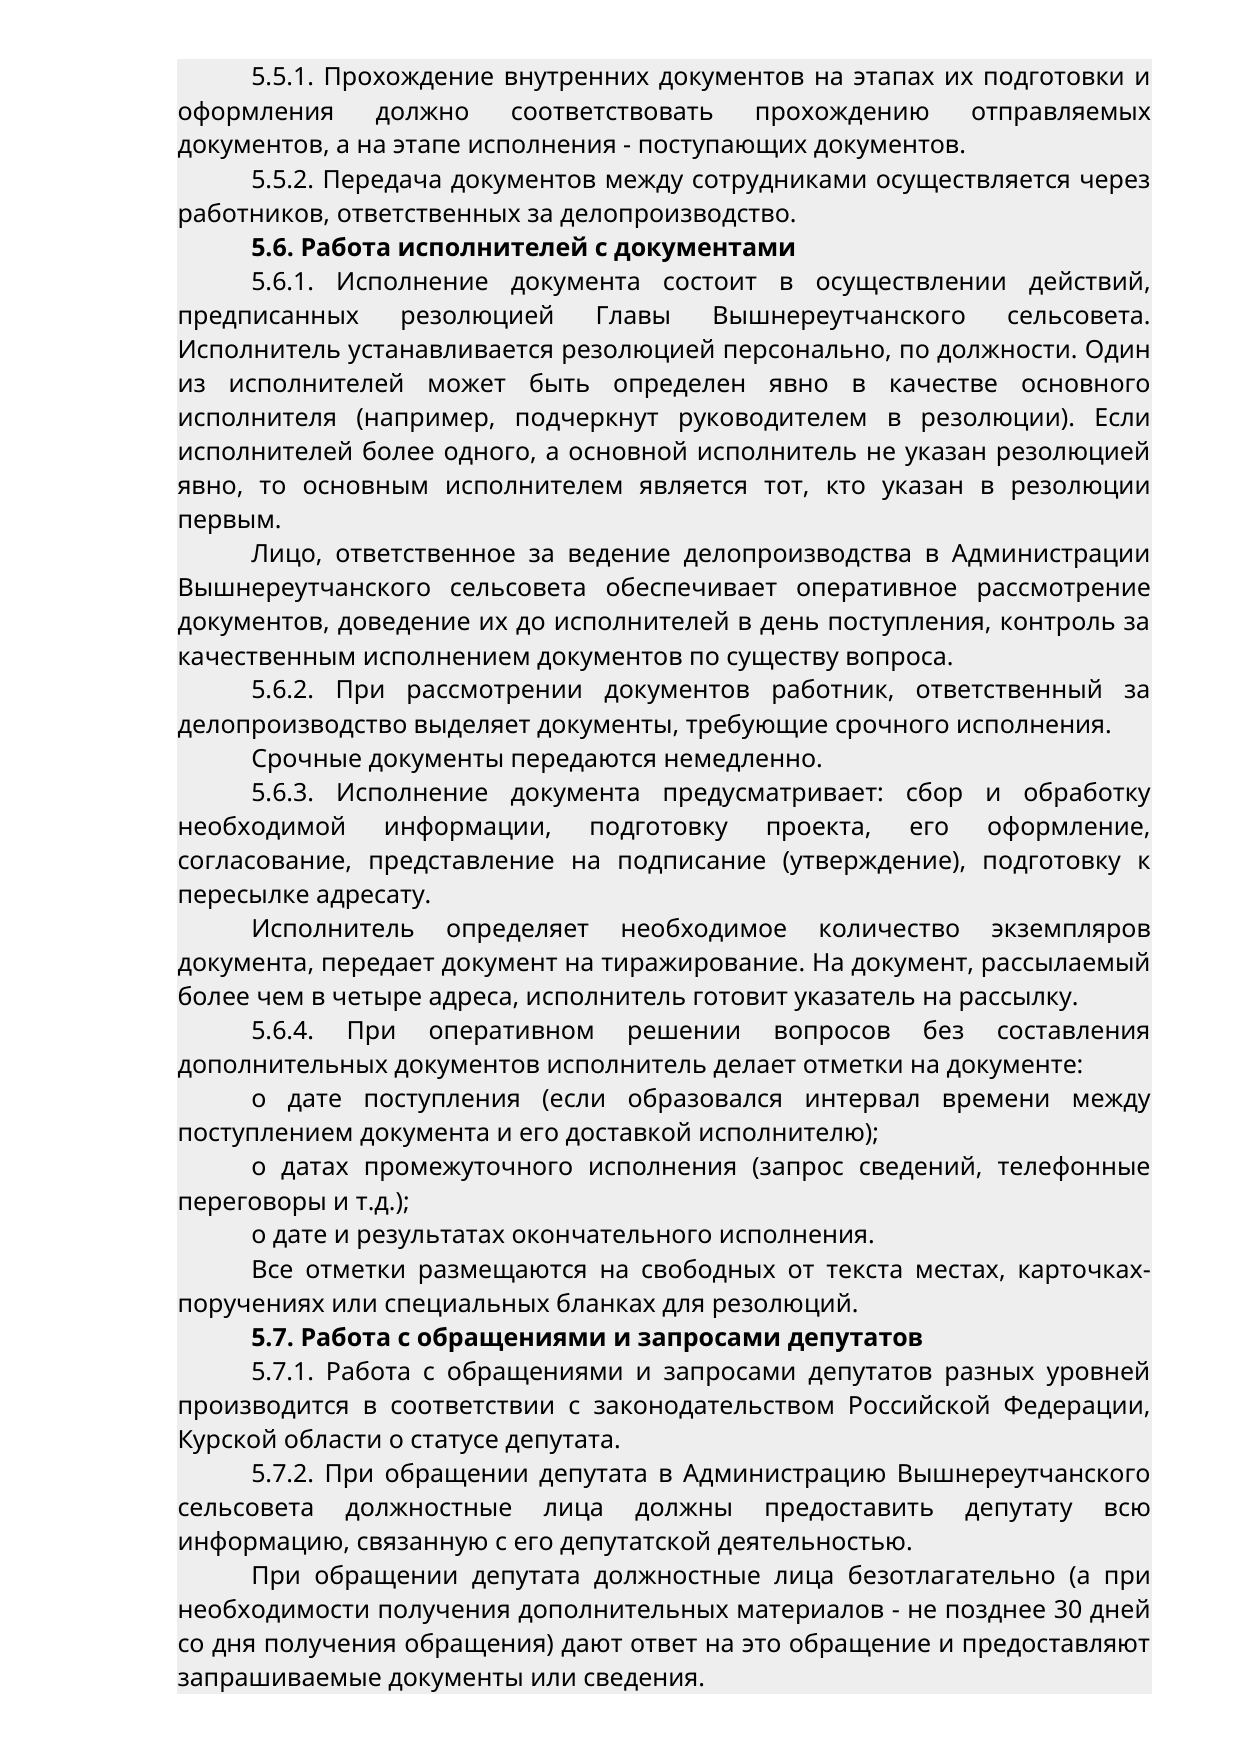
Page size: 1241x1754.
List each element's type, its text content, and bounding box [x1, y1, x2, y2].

text 5.5.2. Передача документов между сотрудниками осуществляется через работников, ответственных за делопроизводство. [177, 161, 1152, 229]
text 5.7.2. При обращении депутата в Администрацию Вышнереутчанского сельсовета должностные лица должны предоставить депутату всю информацию, связанную с его депутатской деятельностью. [177, 1456, 1152, 1558]
text Все отметки размещаются на свободных от текста местах, карточках-поручениях или специальных бланках для резолюций. [177, 1251, 1152, 1319]
text Исполнитель определяет необходимое количество экземпляров документа, передает документ на тиражирование. На документ, рассылаемый более чем в четыре адреса, исполнитель готовит указатель на рассылку. [177, 911, 1152, 1013]
text 5.6. Работа исполнителей с документами [177, 229, 1152, 263]
text Срочные документы передаются немедленно. [177, 740, 1152, 774]
text 5.6.4. При оперативном решении вопросов без составления дополнительных документов исполнитель делает отметки на документе: [177, 1013, 1152, 1081]
text 5.5.1. Прохождение внутренних документов на этапах их подготовки и оформления должно соответствовать прохождению отправляемых документов, а на этапе исполнения - поступающих документов. [177, 59, 1152, 161]
text 5.7. Работа с обращениями и запросами депутатов [177, 1319, 1152, 1353]
text При обращении депутата должностные лица безотлагательно (а при необходимости получения дополнительных материалов - не позднее 30 дней со дня получения обращения) дают ответ на это обращение и предоставляют запрашиваемые документы или сведения. [177, 1558, 1152, 1694]
text 5.6.3. Исполнение документа предусматривает: сбор и обработку необходимой информации, подготовку проекта, его оформление, согласование, представление на подписание (утверждение), подготовку к пересылке адресату. [177, 774, 1152, 911]
text 5.6.2. При рассмотрении документов работник, ответственный за делопроизводство выделяет документы, требующие срочного исполнения. [177, 672, 1152, 740]
text о датах промежуточного исполнения (запрос сведений, телефонные переговоры и т.д.); [177, 1149, 1152, 1217]
text 5.6.1. Исполнение документа состоит в осуществлении действий, предписанных резолюцией Главы Вышнереутчанского сельсовета. Исполнитель устанавливается резолюцией персонально, по должности. Один из исполнителей может быть определен явно в качестве основного исполнителя (например, подчеркнут руководителем в резолюции). Если исполнителей более одного, а основной исполнитель не указан резолюцией явно, то основным исполнителем является тот, кто указан в резолюции первым. [177, 263, 1152, 536]
text о дате поступления (если образовался интервал времени между поступлением документа и его доставкой исполнителю); [177, 1081, 1152, 1149]
text Лицо, ответственное за ведение делопроизводства в Администрации Вышнереутчанского сельсовета обеспечивает оперативное рассмотрение документов, доведение их до исполнителей в день поступления, контроль за качественным исполнением документов по существу вопроса. [177, 536, 1152, 672]
text о дате и результатах окончательного исполнения. [177, 1217, 1152, 1251]
text 5.7.1. Работа с обращениями и запросами депутатов разных уровней производится в соответствии с законодательством Российской Федерации, Курской области о статусе депутата. [177, 1353, 1152, 1456]
